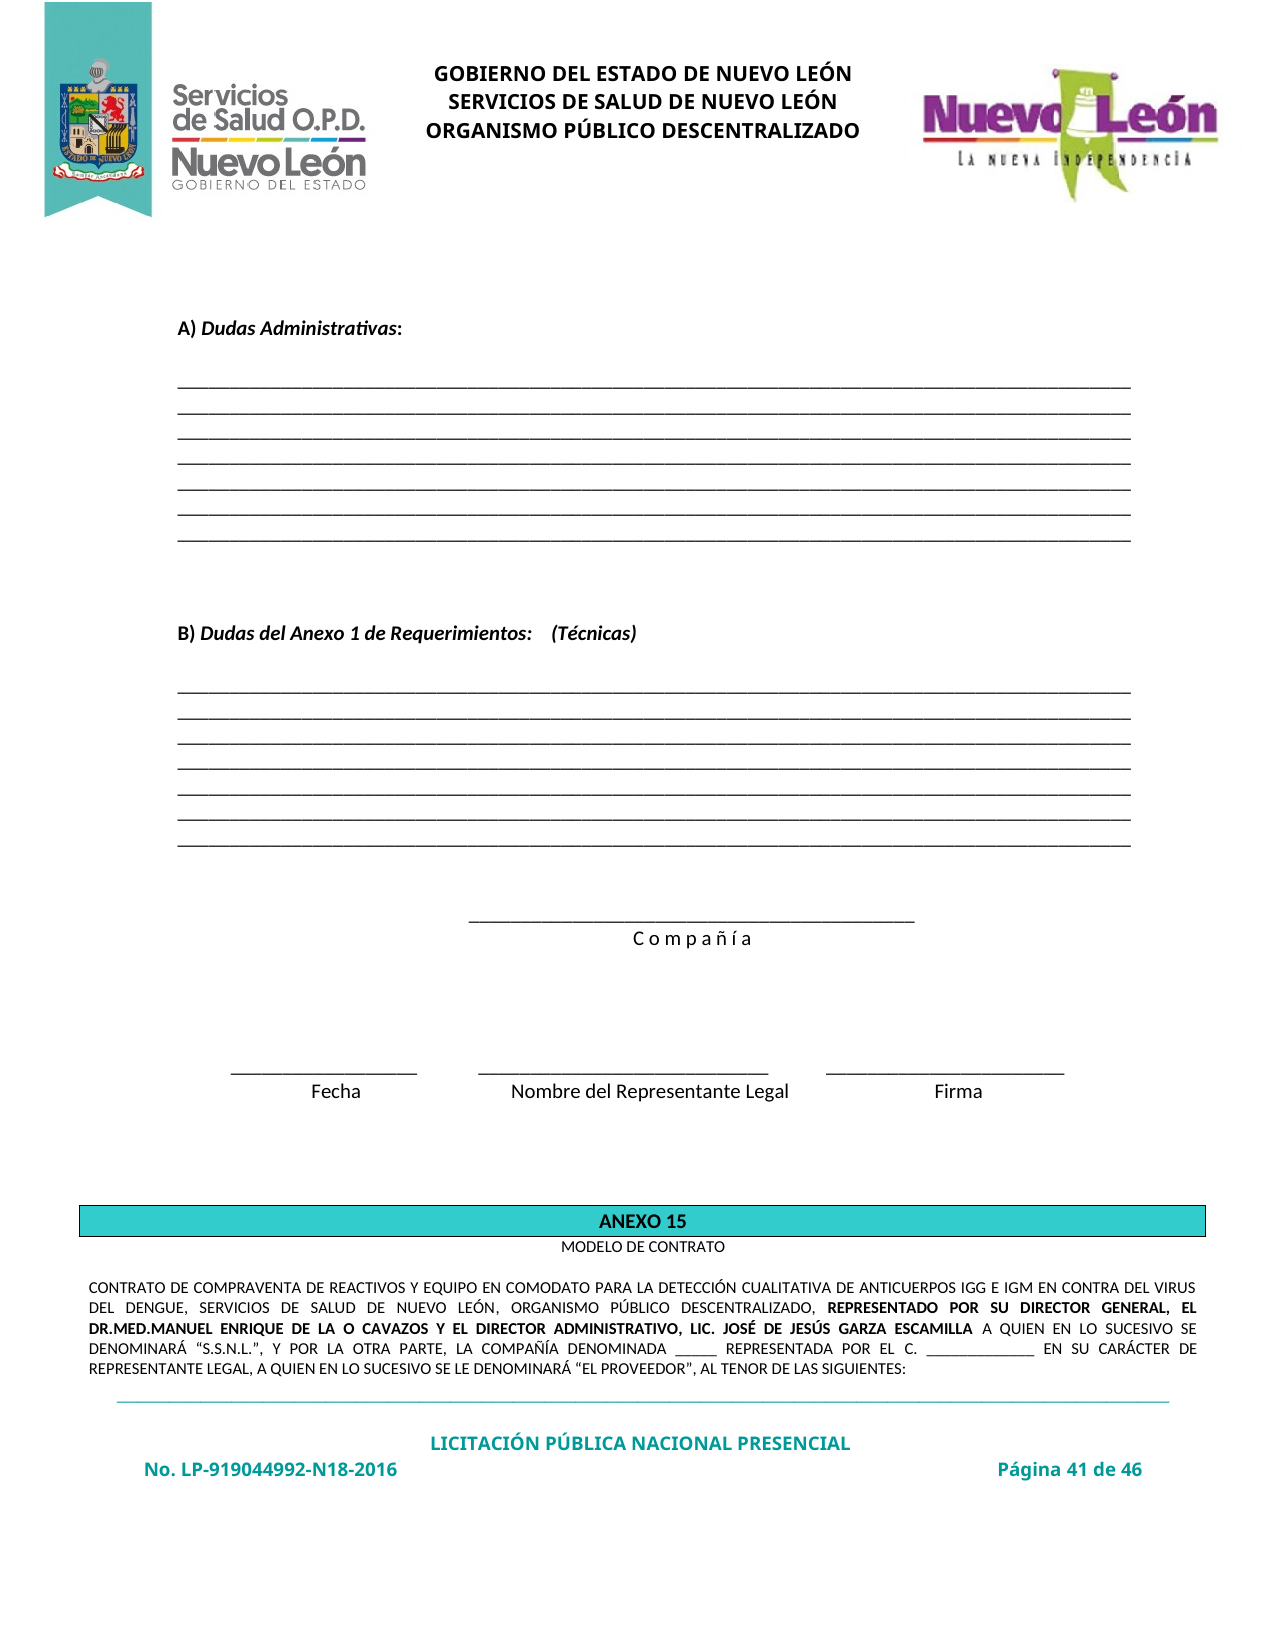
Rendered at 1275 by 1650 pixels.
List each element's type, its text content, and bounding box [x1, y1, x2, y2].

text ANEXO 15 [80, 1206, 1205, 1236]
picture [15, 2, 1249, 229]
text A) Dudas Administrativas: [177, 316, 1197, 341]
text B) Dudas del Anexo 1 de Requerimientos: (Técnicas) [177, 621, 1197, 646]
text ____________________________________________________________________________________________ [177, 798, 1200, 824]
text ____________________________________________________________________________________________ [177, 748, 1200, 773]
text CONTRATO DE COMPRAVENTA DE REACTIVOS Y EQUIPO EN COMODATO PARA LA DETECCIÓN CUALITATIVA DE ANTICUERPOS IGG E IGM EN CONTRA DEL VIRUS DEL DENGUE, SERVICIOS DE SALUD DE NUEVO LEÓN, ORGANISMO PÚBLICO DESCENTRALIZADO, REPRESENTADO POR SU DIRECTOR GENERAL, EL DR.MED.MANUEL ENRIQUE DE LA O CAVAZOS Y EL DIRECTOR ADMINISTRATIVO, LIC. JOSÉ DE JESÚS GARZA ESCAMILLA A QUIEN EN LO SUCESIVO SE DENOMINARÁ “S.S.N.L.”, Y POR LA OTRA PARTE, LA COMPAÑÍA DENOMINADA _____ REPRESENTADA POR EL C. _____________ EN SU CARÁCTER DE REPRESENTANTE LEGAL, A QUIEN EN LO SUCESIVO SE LE DENOMINARÁ “EL PROVEEDOR”, AL TENOR DE LAS SIGUIENTES: [89, 1277, 1197, 1379]
text ____________________________________________________________________________________________ [177, 722, 1200, 748]
text ____________________________________________________________________________________________ [177, 493, 1200, 519]
text Fecha Nombre del Representante Legal Firma [89, 1078, 1207, 1103]
text ____________________________________________________________________________________________ [177, 366, 1200, 392]
text ___________________________________________ [177, 900, 1207, 926]
text ____________________________________________________________________________________________ [177, 392, 1200, 417]
text C o m p a ñ í a [177, 926, 1207, 951]
text ____________________________________________________________________________________________ [177, 468, 1200, 493]
text MODELO DE CONTRATO [89, 1237, 1197, 1257]
text ____________________________________________________________________________________________ [177, 824, 1200, 849]
text ____________________________________________________________________________________________ [177, 417, 1200, 443]
text ____________________________________________________________________________________________ [177, 671, 1200, 697]
text ____________________________________________________________________________________________ [177, 443, 1200, 468]
text __________________ ____________________________ _______________________ [89, 1053, 1207, 1078]
text ____________________________________________________________________________________________ [177, 697, 1200, 722]
text ____________________________________________________________________________________________ [177, 519, 1200, 544]
text ____________________________________________________________________________________________ [177, 773, 1200, 798]
